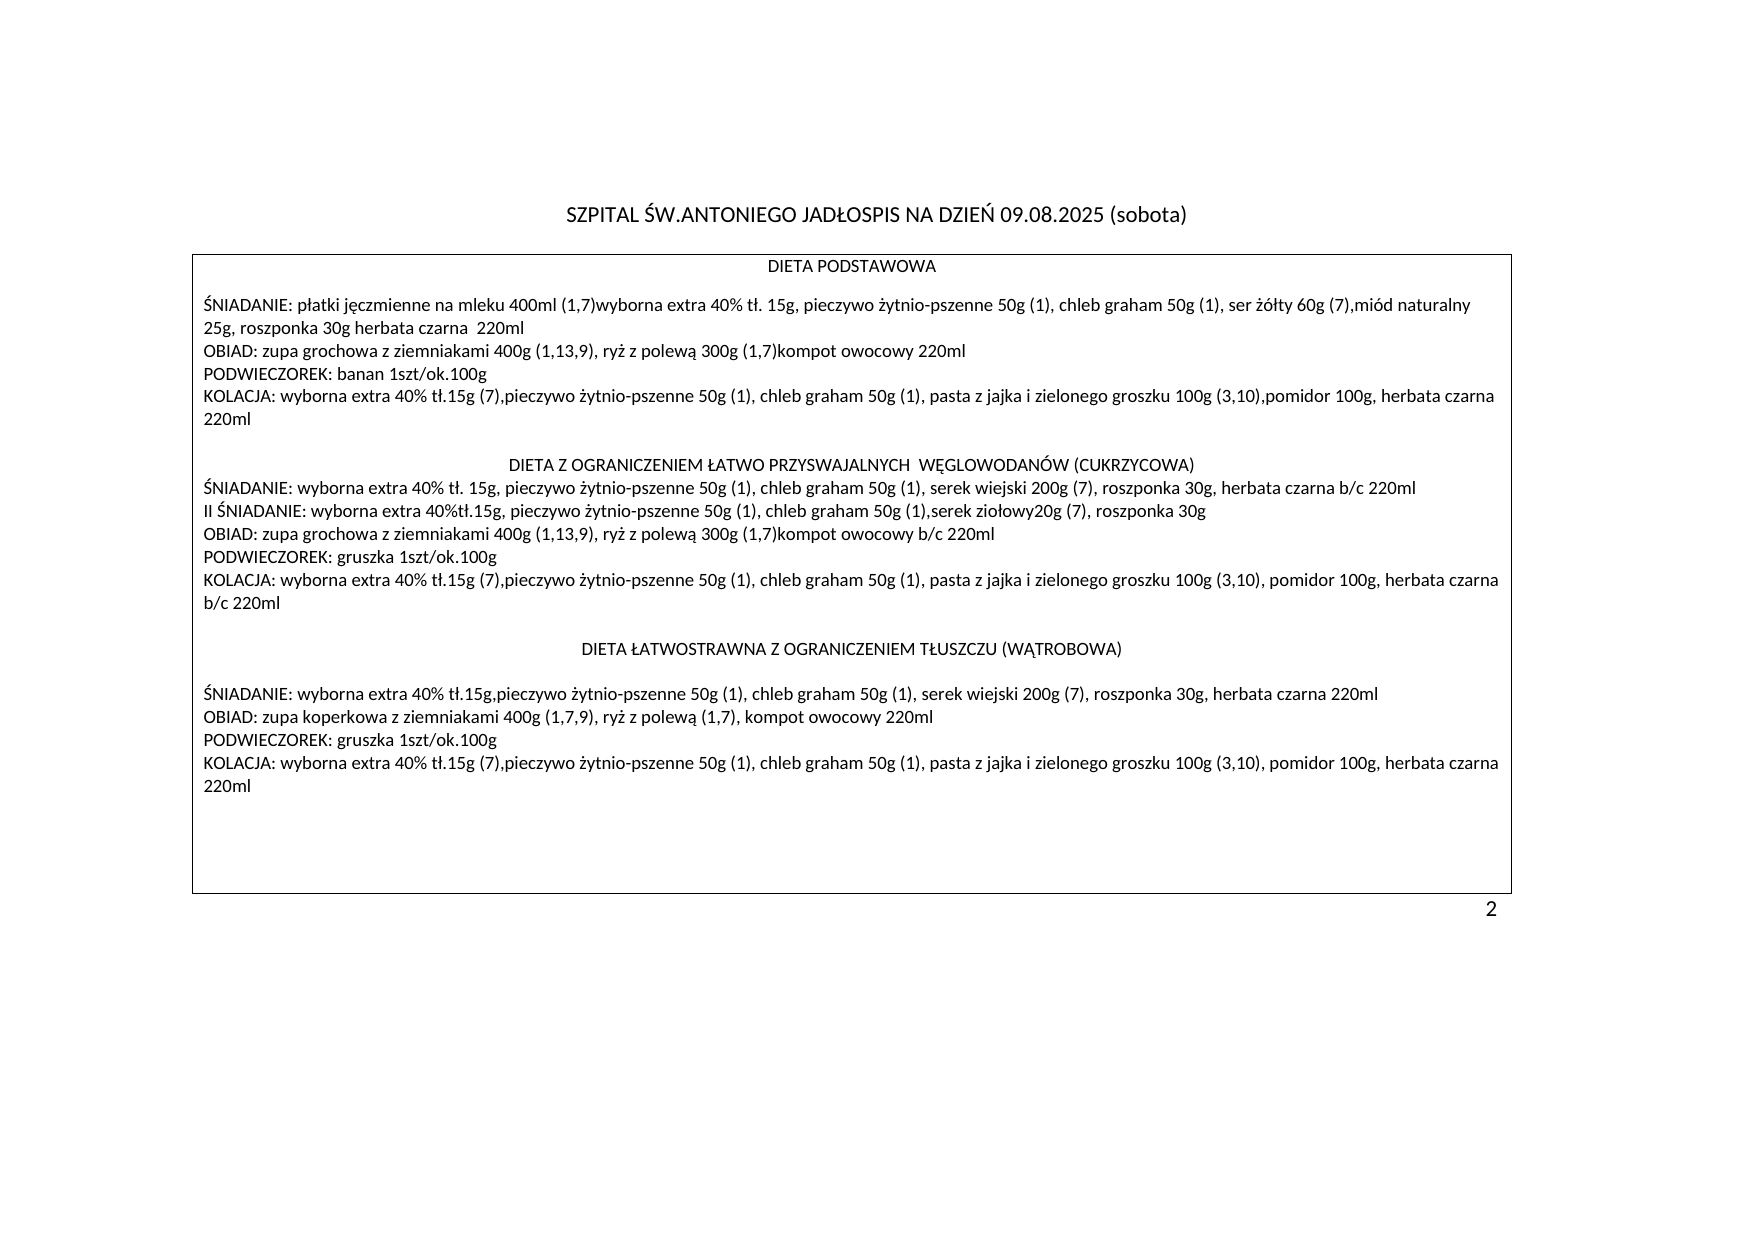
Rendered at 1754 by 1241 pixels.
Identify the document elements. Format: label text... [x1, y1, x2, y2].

text SZPITAL ŚW.ANTONIEGO JADŁOSPIS NA DZIEŃ 09.08.2025 (sobota) [148, 201, 1606, 229]
table_header DIETA PODSTAWOWA ŚNIADANIE: płatki jęczmienne na mleku 400ml (1,7)wyborna extra 40% tł. 15g, pieczywo żytnio-pszenne 50g (1), chleb graham 50g (1), ser żółty 60g (7),miód naturalny 25g, roszponka 30g herbata czarna 220ml OBIAD: zupa grochowa z ziemniakami 400g (1,13,9), ryż z polewą 300g (1,7)kompot owocowy 220ml PODWIECZOREK: banan 1szt/ok.100g KOLACJA: wyborna extra 40% tł.15g (7),pieczywo żytnio-pszenne 50g (1), chleb graham 50g (1), pasta z jajka i zielonego groszku 100g (3,10),pomidor 100g, herbata czarna 220ml DIETA Z OGRANICZENIEM ŁATWO PRZYSWAJALNYCH WĘGLOWODANÓW (CUKRZYCOWA) ŚNIADANIE: wyborna extra 40% tł. 15g, pieczywo żytnio-pszenne 50g (1), chleb graham 50g (1), serek wiejski 200g (7), roszponka 30g, herbata czarna b/c 220ml II ŚNIADANIE: wyborna extra 40%tł.15g, pieczywo żytnio-pszenne 50g (1), chleb graham 50g (1),serek ziołowy20g (7), roszponka 30g OBIAD: zupa grochowa z ziemniakami 400g (1,13,9), ryż z polewą 300g (1,7)kompot owocowy b/c 220ml PODWIECZOREK: gruszka 1szt/ok.100g KOLACJA: wyborna extra 40% tł.15g (7),pieczywo żytnio-pszenne 50g (1), chleb graham 50g (1), pasta z jajka i zielonego groszku 100g (3,10), pomidor 100g, herbata czarna b/c 220ml DIETA ŁATWOSTRAWNA Z OGRANICZENIEM TŁUSZCZU (WĄTROBOWA) ŚNIADANIE: wyborna extra 40% tł.15g,pieczywo żytnio-pszenne 50g (1), chleb graham 50g (1), serek wiejski 200g (7), roszponka 30g, herbata czarna 220ml OBIAD: zupa koperkowa z ziemniakami 400g (1,7,9), ryż z polewą (1,7), kompot owocowy 220ml PODWIECZOREK: gruszka 1szt/ok.100g KOLACJA: wyborna extra 40% tł.15g (7),pieczywo żytnio-pszenne 50g (1), chleb graham 50g (1), pasta z jajka i zielonego groszku 100g (3,10), pomidor 100g, herbata czarna 220ml [193, 255, 1511, 893]
text 2 [148, 894, 1606, 922]
